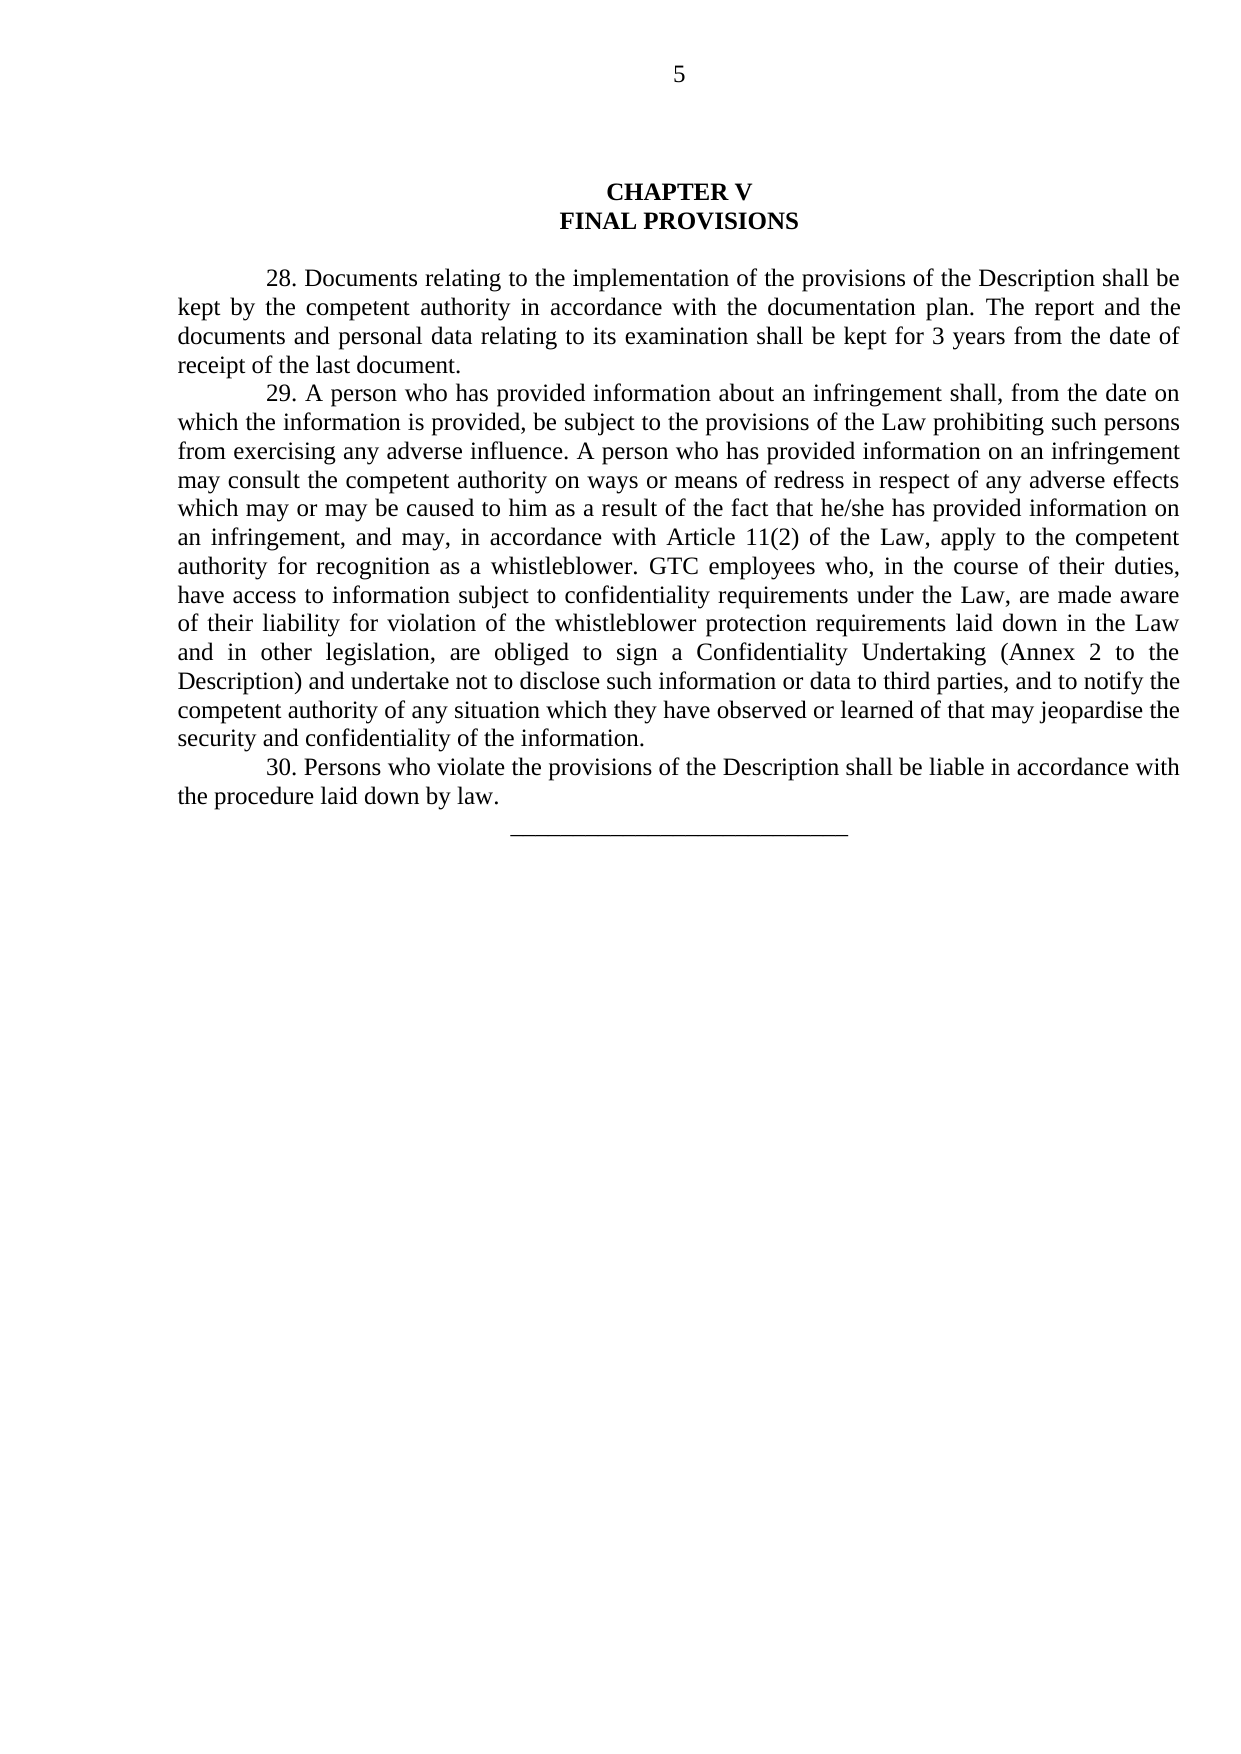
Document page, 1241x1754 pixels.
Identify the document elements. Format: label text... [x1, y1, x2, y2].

text FINAL PROVISIONS [177, 206, 1181, 235]
text 29. A person who has provided information about an infringement shall, from the date on which the information is provided, be subject to the provisions of the Law prohibiting such persons from exercising any adverse influence. A person who has provided information on an infringement may consult the competent authority on ways or means of redress in respect of any adverse effects which may or may be caused to him as a result of the fact that he/she has provided information on an infringement, and may, in accordance with Article 11(2) of the Law, apply to the competent authority for recognition as a whistleblower. GTC employees who, in the course of their duties, have access to information subject to confidentiality requirements under the Law, are made aware of their liability for violation of the whistleblower protection requirements laid down in the Law and in other legislation, are obliged to sign a Confidentiality Undertaking (Annex 2 to the Description) and undertake not to disclose such information or data to third parties, and to notify the competent authority of any situation which they have observed or learned of that may jeopardise the security and confidentiality of the information. [177, 378, 1181, 752]
text 30. Persons who violate the provisions of the Description shall be liable in accordance with the procedure laid down by law. [177, 752, 1181, 810]
text 28. Documents relating to the implementation of the provisions of the Description shall be kept by the competent authority in accordance with the documentation plan. The report and the documents and personal data relating to its examination shall be kept for 3 years from the date of receipt of the last document. [177, 263, 1181, 378]
text ___________________________ [177, 810, 1181, 838]
text CHAPTER V [177, 177, 1181, 206]
